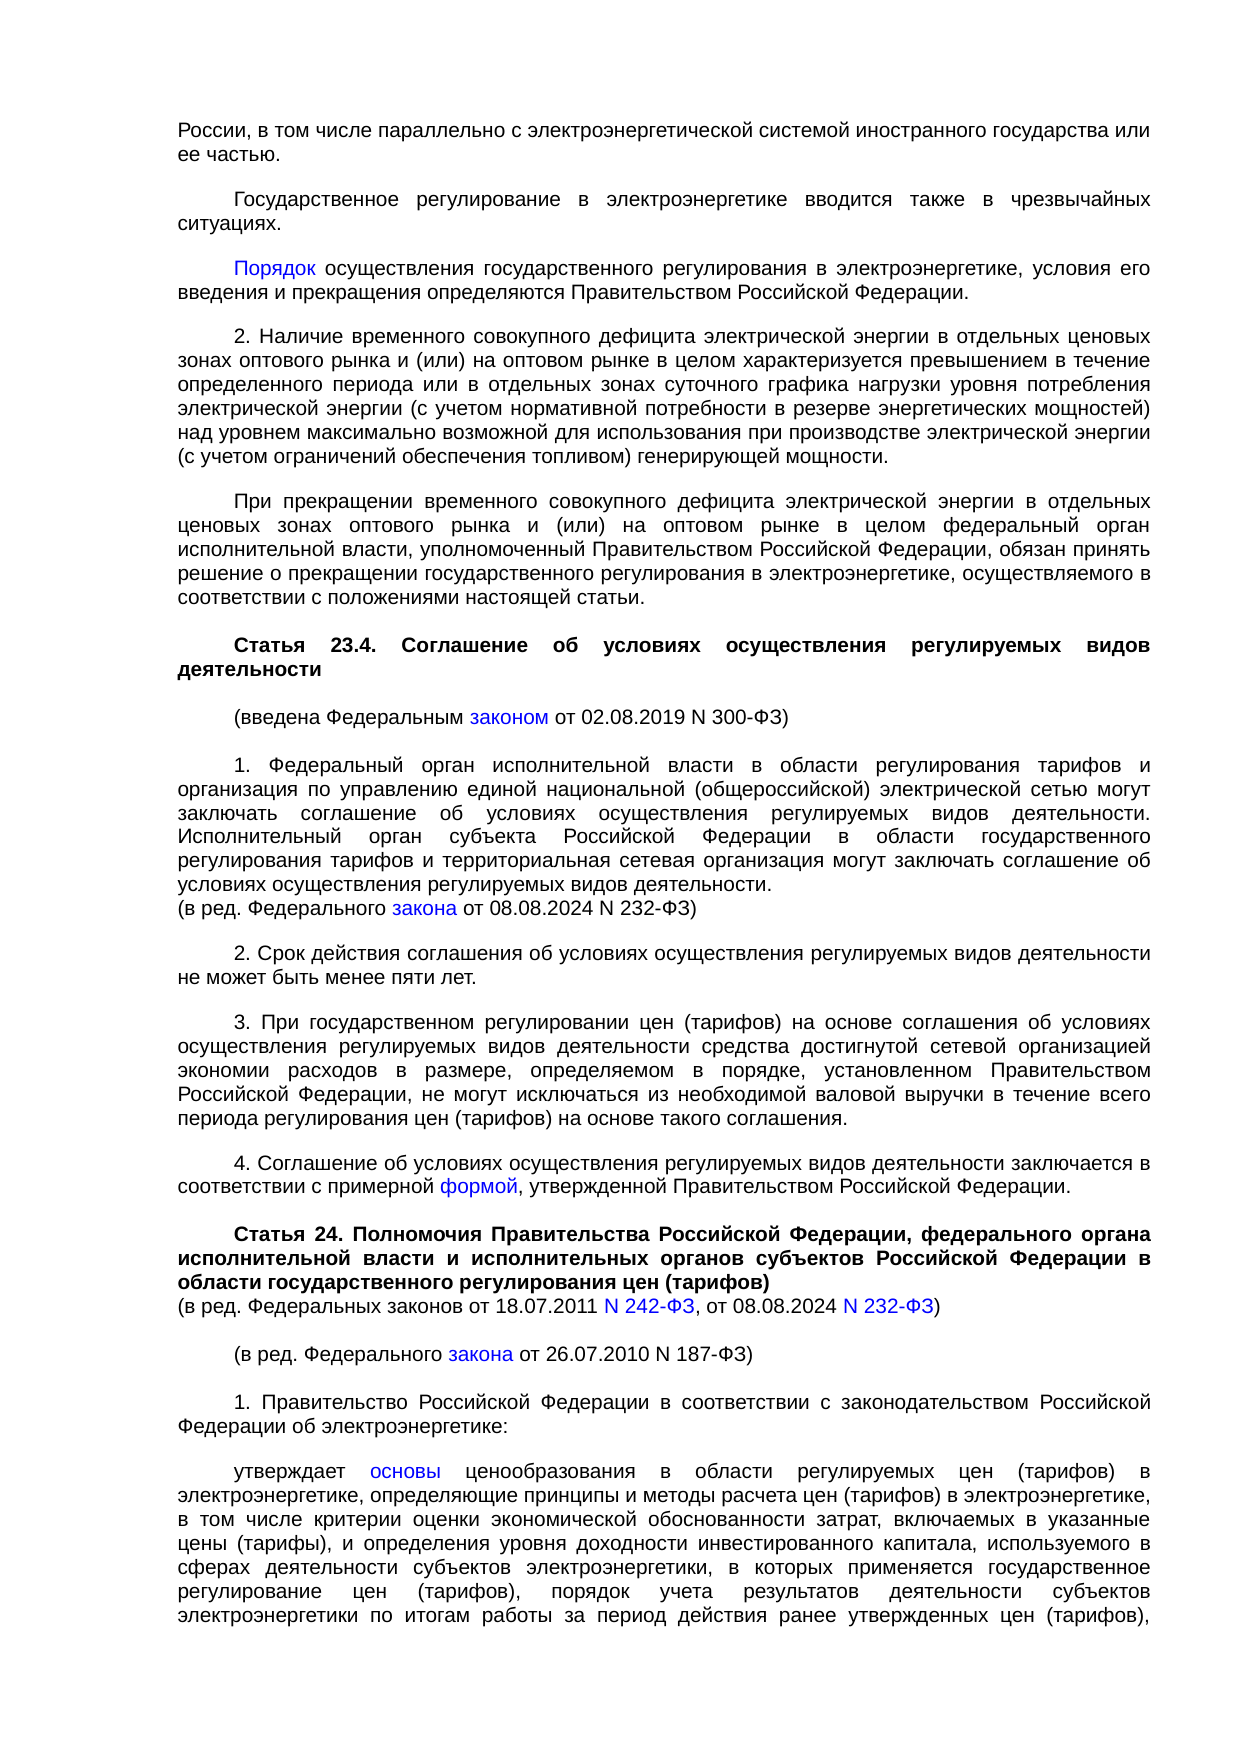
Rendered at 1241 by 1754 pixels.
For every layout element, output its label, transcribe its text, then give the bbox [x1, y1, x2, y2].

title Статья 23.4. Соглашение об условиях осуществления регулируемых видов деятельности [177, 633, 1152, 681]
text Государственное регулирование в электроэнергетике вводится также в чрезвычайных ситуациях. [177, 187, 1152, 235]
text 2. Срок действия соглашения об условиях осуществления регулируемых видов деятельности не может быть менее пяти лет. [177, 941, 1152, 989]
text (в ред. Федеральных законов от 18.07.2011 N 242-ФЗ, от 08.08.2024 N 232-ФЗ) [177, 1294, 1152, 1318]
text 4. Соглашение об условиях осуществления регулируемых видов деятельности заключается в соответствии с примерной формой, утвержденной Правительством Российской Федерации. [177, 1150, 1152, 1198]
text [177, 118, 1152, 166]
text Порядок осуществления государственного регулирования в электроэнергетике, условия его введения и прекращения определяются Правительством Российской Федерации. [177, 256, 1152, 303]
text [177, 1459, 1152, 1626]
text 1. Федеральный орган исполнительной власти в области регулирования тарифов и организация по управлению единой национальной (общероссийской) электрической сетью могут заключать соглашение об условиях осуществления регулируемых видов деятельности. Исполнительный орган субъекта Российской Федерации в области государственного регулирования тарифов и территориальная сетевая организация могут заключать соглашение об условиях осуществления регулируемых видов деятельности. [177, 752, 1152, 896]
text 2. Наличие временного совокупного дефицита электрической энергии в отдельных ценовых зонах оптового рынка и (или) на оптовом рынке в целом характеризуется превышением в течение определенного периода или в отдельных зонах суточного графика нагрузки уровня потребления электрической энергии (с учетом нормативной потребности в резерве энергетических мощностей) над уровнем максимально возможной для использования при производстве электрической энергии (с учетом ограничений обеспечения топливом) генерирующей мощности. [177, 324, 1152, 468]
text (в ред. Федерального закона от 08.08.2024 N 232-ФЗ) [177, 896, 1152, 920]
text При прекращении временного совокупного дефицита электрической энергии в отдельных ценовых зонах оптового рынка и (или) на оптовом рынке в целом федеральный орган исполнительной власти, уполномоченный Правительством Российской Федерации, обязан принять решение о прекращении государственного регулирования в электроэнергетике, осуществляемого в соответствии с положениями настоящей статьи. [177, 489, 1152, 609]
text (введена Федеральным законом от 02.08.2019 N 300-ФЗ) [177, 704, 1152, 728]
text 1. Правительство Российской Федерации в соответствии с законодательством Российской Федерации об электроэнергетике: [177, 1390, 1152, 1438]
title Статья 24. Полномочия Правительства Российской Федерации, федерального органа исполнительной власти и исполнительных органов субъектов Российской Федерации в области государственного регулирования цен (тарифов) [177, 1222, 1152, 1294]
text 3. При государственном регулировании цен (тарифов) на основе соглашения об условиях осуществления регулируемых видов деятельности средства достигнутой сетевой организацией экономии расходов в размере, определяемом в порядке, установленном Правительством Российской Федерации, не могут исключаться из необходимой валовой выручки в течение всего периода регулирования цен (тарифов) на основе такого соглашения. [177, 1010, 1152, 1129]
text (в ред. Федерального закона от 26.07.2010 N 187-ФЗ) [177, 1342, 1152, 1366]
